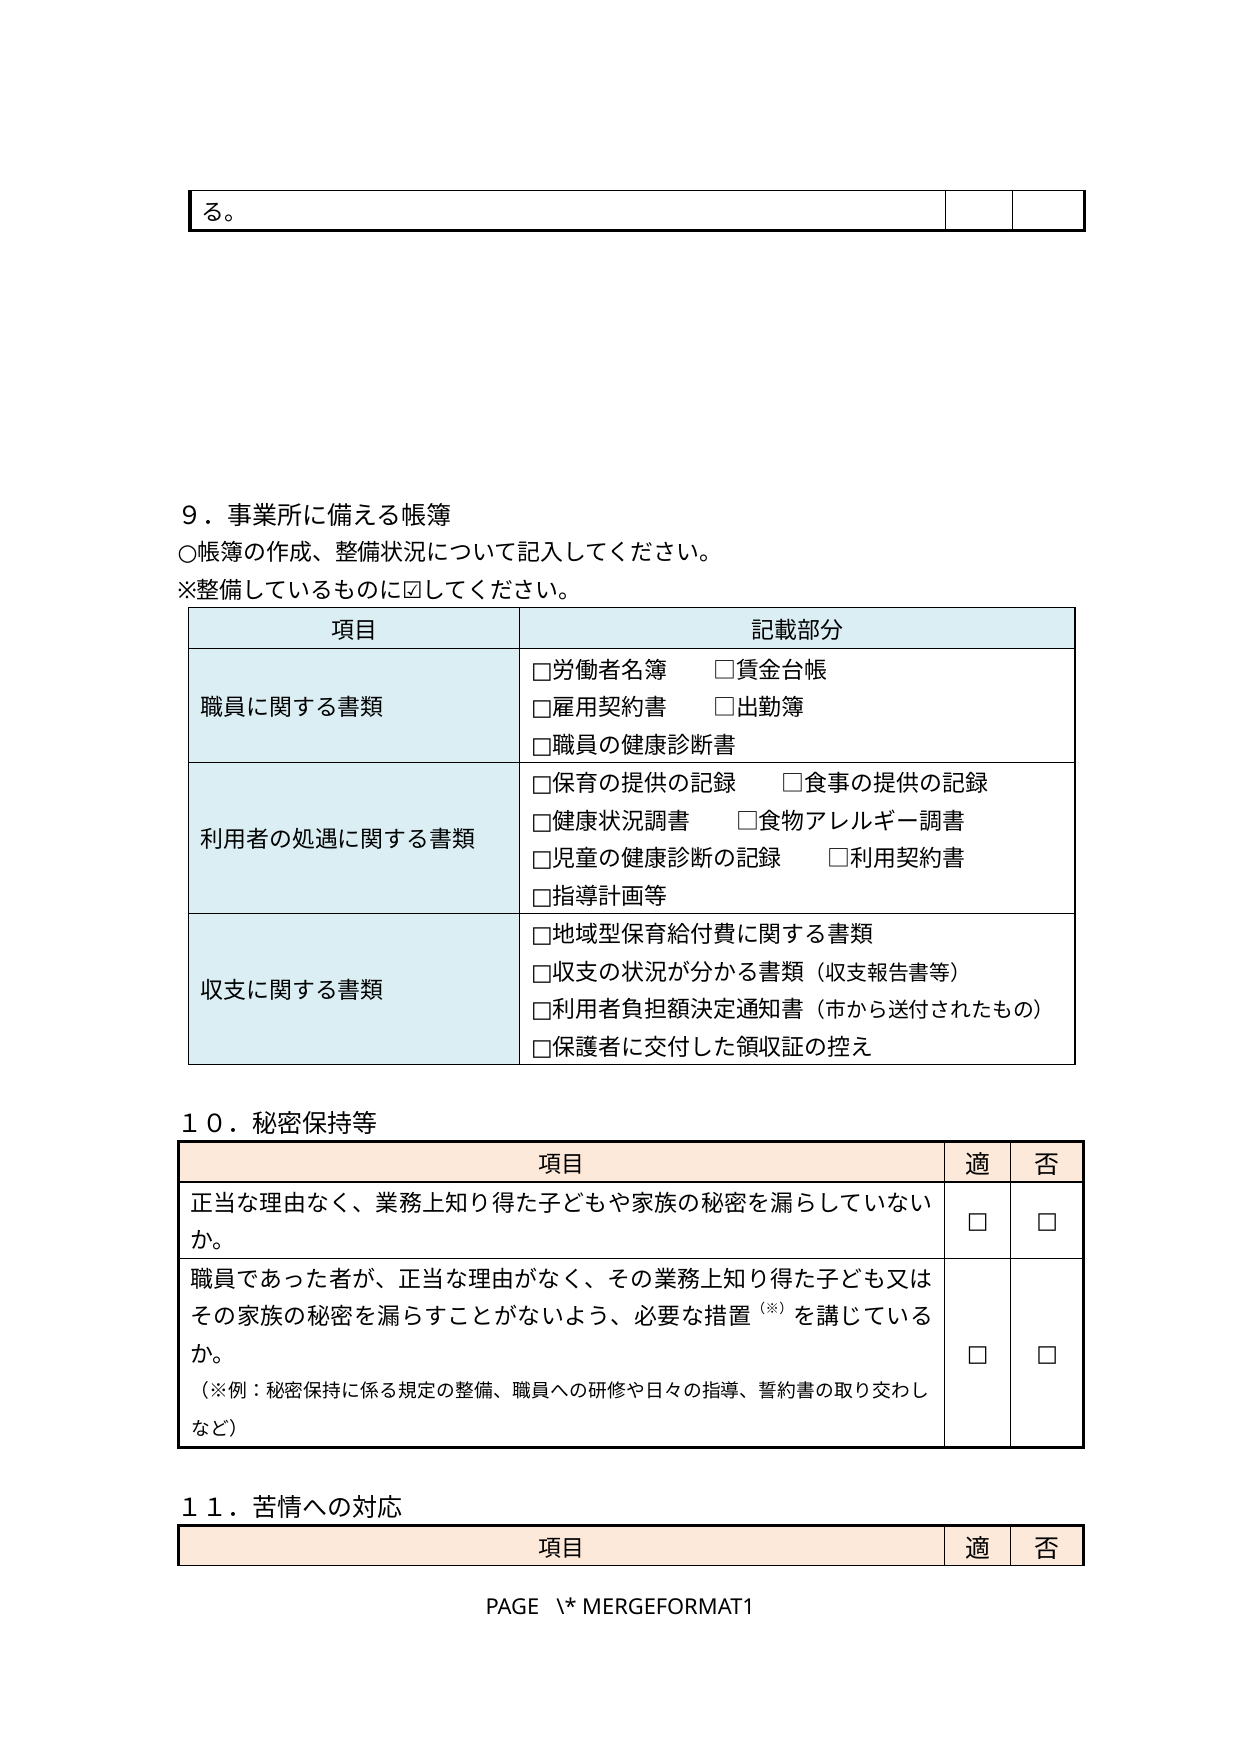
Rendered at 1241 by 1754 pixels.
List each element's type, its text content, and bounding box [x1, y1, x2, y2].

table_cell □ [945, 1183, 1010, 1257]
table_cell □ [946, 191, 1012, 229]
text ※整備しているものにしてください。 [177, 569, 1063, 607]
text ○帳簿の作成、整備状況について記入してください。 [177, 532, 1063, 569]
table_header 適 [945, 1143, 1010, 1181]
table_cell □保育の提供の記録 □食事の提供の記録 □健康状況調書 □食物アレルギー調書 □児童の健康診断の記録 □利用契約書 □指導計画等 [520, 763, 1074, 913]
text １０．秘密保持等 [177, 1102, 1063, 1140]
table_header 否 [1011, 1143, 1082, 1181]
table_header 記載部分 [520, 608, 1074, 648]
table_header 項目 [180, 1143, 944, 1181]
table_cell □ [1013, 191, 1083, 229]
table_cell □ [945, 1259, 1010, 1446]
text ９．事業所に備える帳簿 [177, 494, 1063, 532]
table_cell 職員であった者が、正当な理由がなく、その業務上知り得た子ども又はその家族の秘密を漏らすことがないよう、必要な措置（※）を講じているか。 （※例：秘密保持に係る規定の整備、職員への研修や日々の指導、誓約書の取り交わしなど） [180, 1259, 944, 1446]
table_cell 職員に関する書類 [189, 649, 519, 762]
table_cell 正当な理由なく、業務上知り得た子どもや家族の秘密を漏らしていないか。 [180, 1183, 944, 1257]
table_cell □ [1011, 1183, 1082, 1257]
table_cell □労働者名簿 □賃金台帳 □雇用契約書 □出勤簿 □職員の健康診断書 [520, 649, 1074, 762]
table_cell 利用者の処遇に関する書類 [189, 763, 519, 913]
text １１．苦情への対応 [177, 1487, 1063, 1524]
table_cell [192, 191, 945, 229]
table_header 否 [1011, 1527, 1082, 1565]
table_cell □ [1011, 1259, 1082, 1446]
table_header 項目 [180, 1527, 944, 1565]
table_header 適 [945, 1527, 1010, 1565]
table_cell 収支に関する書類 [189, 914, 519, 1064]
table_cell □地域型保育給付費に関する書類 □収支の状況が分かる書類（収支報告書等） □利用者負担額決定通知書（市から送付されたもの） □保護者に交付した領収証の控え [520, 914, 1074, 1064]
table_header 項目 [189, 608, 519, 648]
